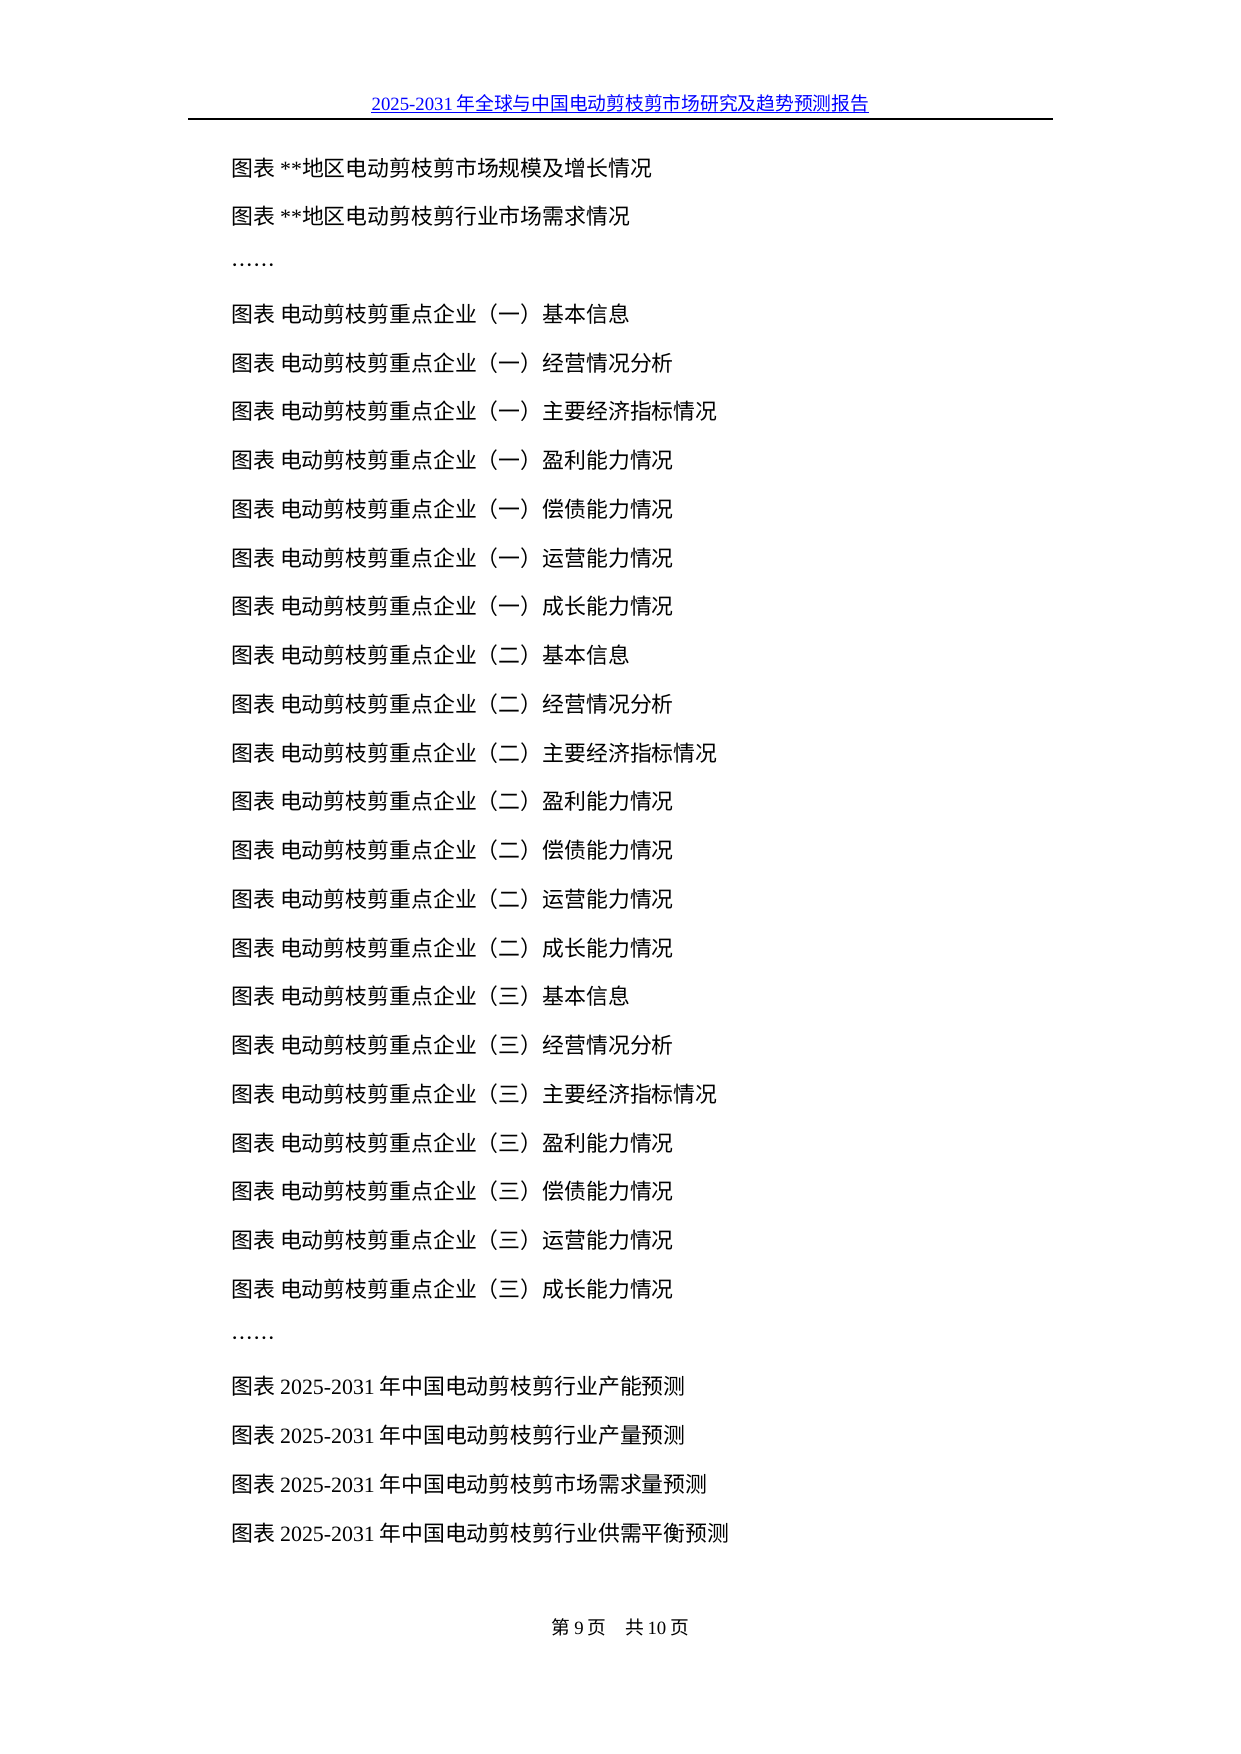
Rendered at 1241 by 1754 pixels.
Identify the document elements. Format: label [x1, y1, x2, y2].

text [187, 150, 1053, 1548]
